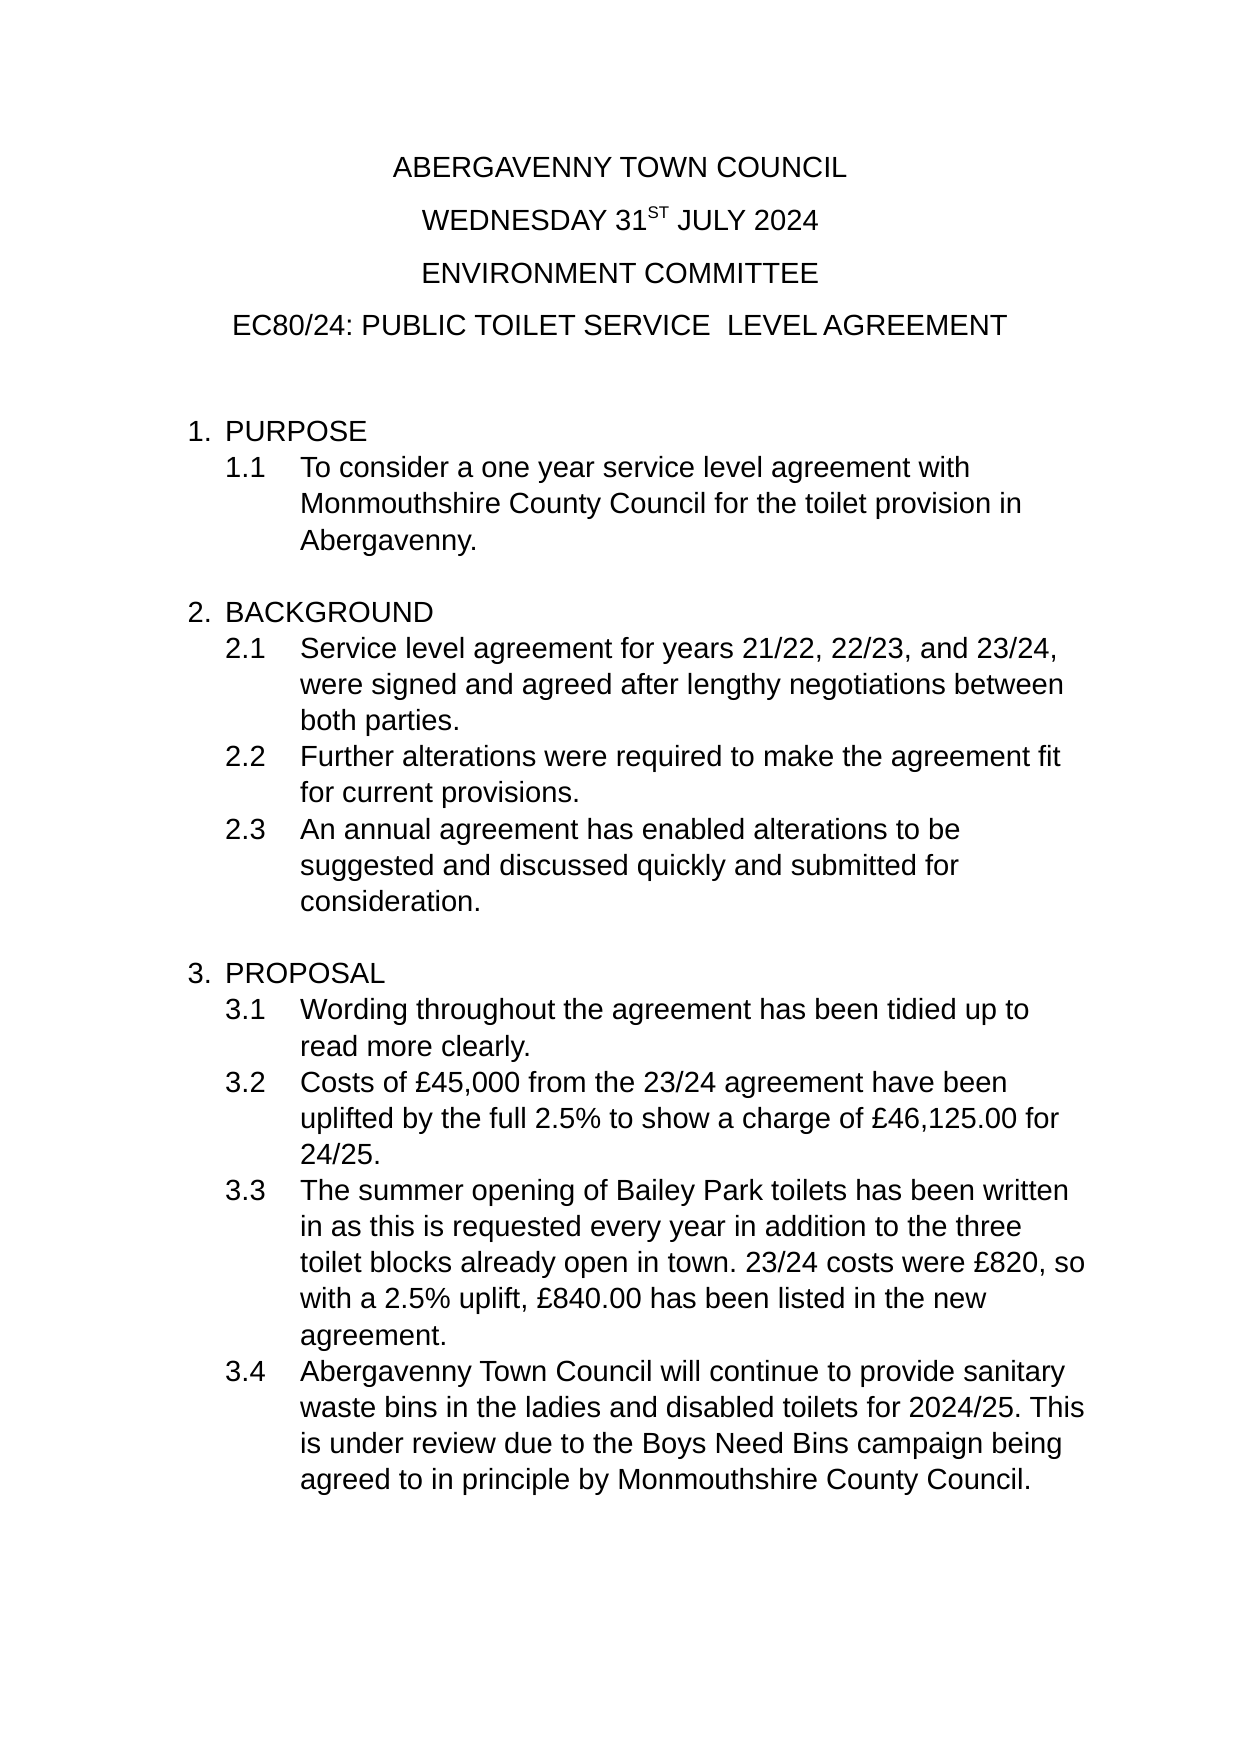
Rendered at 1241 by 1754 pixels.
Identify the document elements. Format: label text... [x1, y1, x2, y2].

list PROPOSAL [187, 956, 1090, 990]
text EC80/24: PUBLIC TOILET SERVICE LEVEL AGREEMENT [150, 308, 1090, 342]
text ENVIRONMENT COMMITTEE [150, 256, 1090, 289]
list Service level agreement for years 21/22, 22/23, and 23/24, were signed and agreed after lengthy negotiations between both parties. [225, 631, 1090, 737]
list Wording throughout the agreement has been tidied up to read more clearly. [225, 992, 1090, 1062]
list Further alterations were required to make the agreement fit for current provisions. [225, 739, 1090, 809]
list BACKGROUND [187, 595, 1090, 628]
list Abergavenny Town Council will continue to provide sanitary waste bins in the ladies and disabled toilets for 2024/25. This is under review due to the Boys Need Bins campaign being agreed to in principle by Monmouthshire County Council. [225, 1354, 1090, 1496]
list An annual agreement has enabled alterations to be suggested and discussed quickly and submitted for consideration. [225, 812, 1090, 917]
list PURPOSE [187, 414, 1090, 448]
text ABERGAVENNY TOWN COUNCIL [150, 150, 1090, 183]
list To consider a one year service level agreement with Monmouthshire County Council for the toilet provision in Abergavenny. [225, 450, 1090, 556]
text WEDNESDAY 31ST JULY 2024 [150, 203, 1090, 236]
list The summer opening of Bailey Park toilets has been written in as this is requested every year in addition to the three toilet blocks already open in town. 23/24 costs were £820, so with a 2.5% uplift, £840.00 has been listed in the new agreement. [225, 1173, 1090, 1351]
list Costs of £45,000 from the 23/24 agreement have been uplifted by the full 2.5% to show a charge of £46,125.00 for 24/25. [225, 1065, 1090, 1171]
